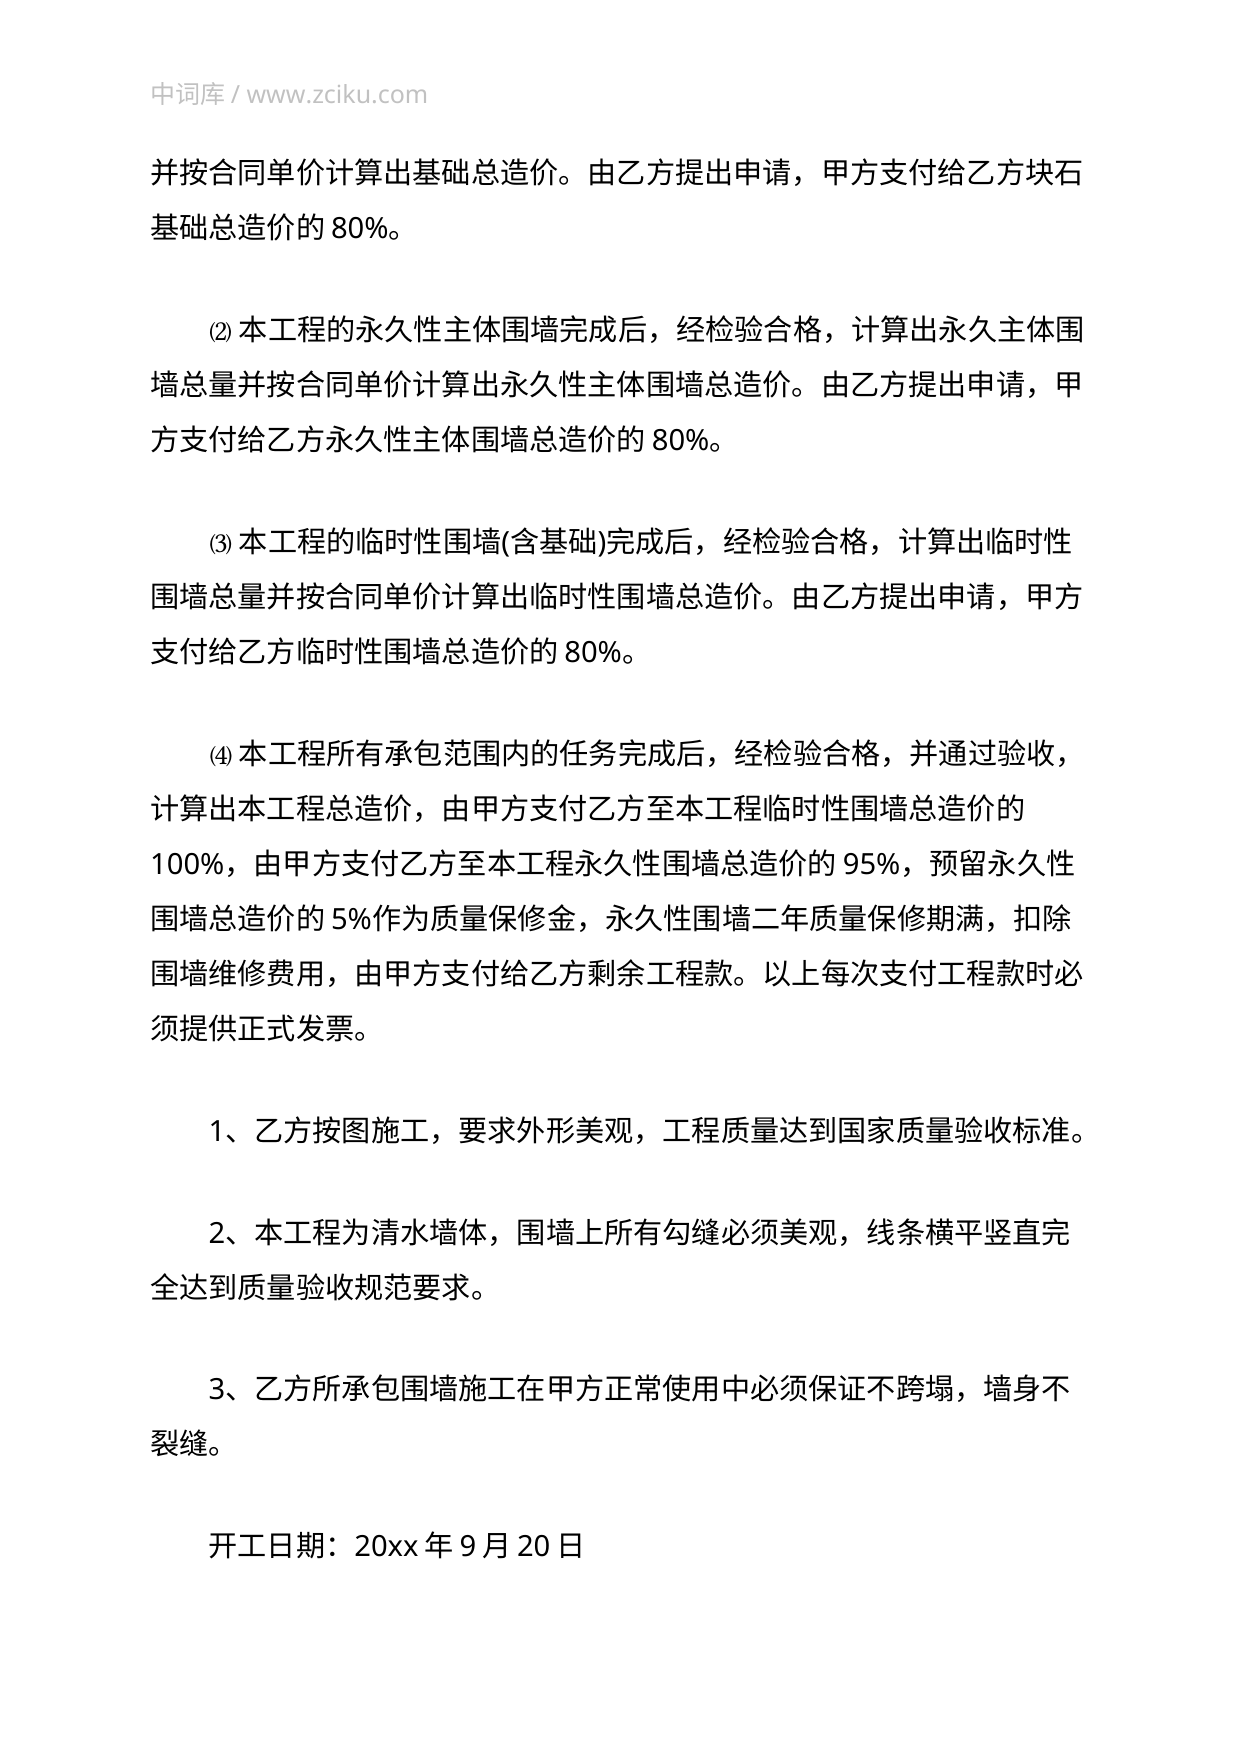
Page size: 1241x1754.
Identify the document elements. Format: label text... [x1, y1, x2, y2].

text 3、乙方所承包围墙施工在甲方正常使用中必须保证不跨塌，墙身不裂缝。 [150, 1366, 1090, 1463]
text ⑵本工程的永久性主体围墙完成后，经检验合格，计算出永久主体围墙总量并按合同单价计算出永久性主体围墙总造价。由乙方提出申请，甲方支付给乙方永久性主体围墙总造价的80%。 [150, 307, 1090, 459]
text 1、乙方按图施工，要求外形美观，工程质量达到国家质量验收标准。 [150, 1107, 1090, 1149]
text 开工日期：20xx年9月20日 [150, 1523, 1090, 1565]
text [150, 150, 1090, 247]
text ⑶本工程的临时性围墙(含基础)完成后，经检验合格，计算出临时性围墙总量并按合同单价计算出临时性围墙总造价。由乙方提出申请，甲方支付给乙方临时性围墙总造价的80%。 [150, 519, 1090, 671]
text 2、本工程为清水墙体，围墙上所有勾缝必须美观，线条横平竖直完全达到质量验收规范要求。 [150, 1209, 1090, 1306]
text ⑷本工程所有承包范围内的任务完成后，经检验合格，并通过验收，计算出本工程总造价，由甲方支付乙方至本工程临时性围墙总造价的100%，由甲方支付乙方至本工程永久性围墙总造价的95%，预留永久性围墙总造价的5%作为质量保修金，永久性围墙二年质量保修期满，扣除围墙维修费用，由甲方支付给乙方剩余工程款。以上每次支付工程款时必须提供正式发票。 [150, 731, 1090, 1048]
